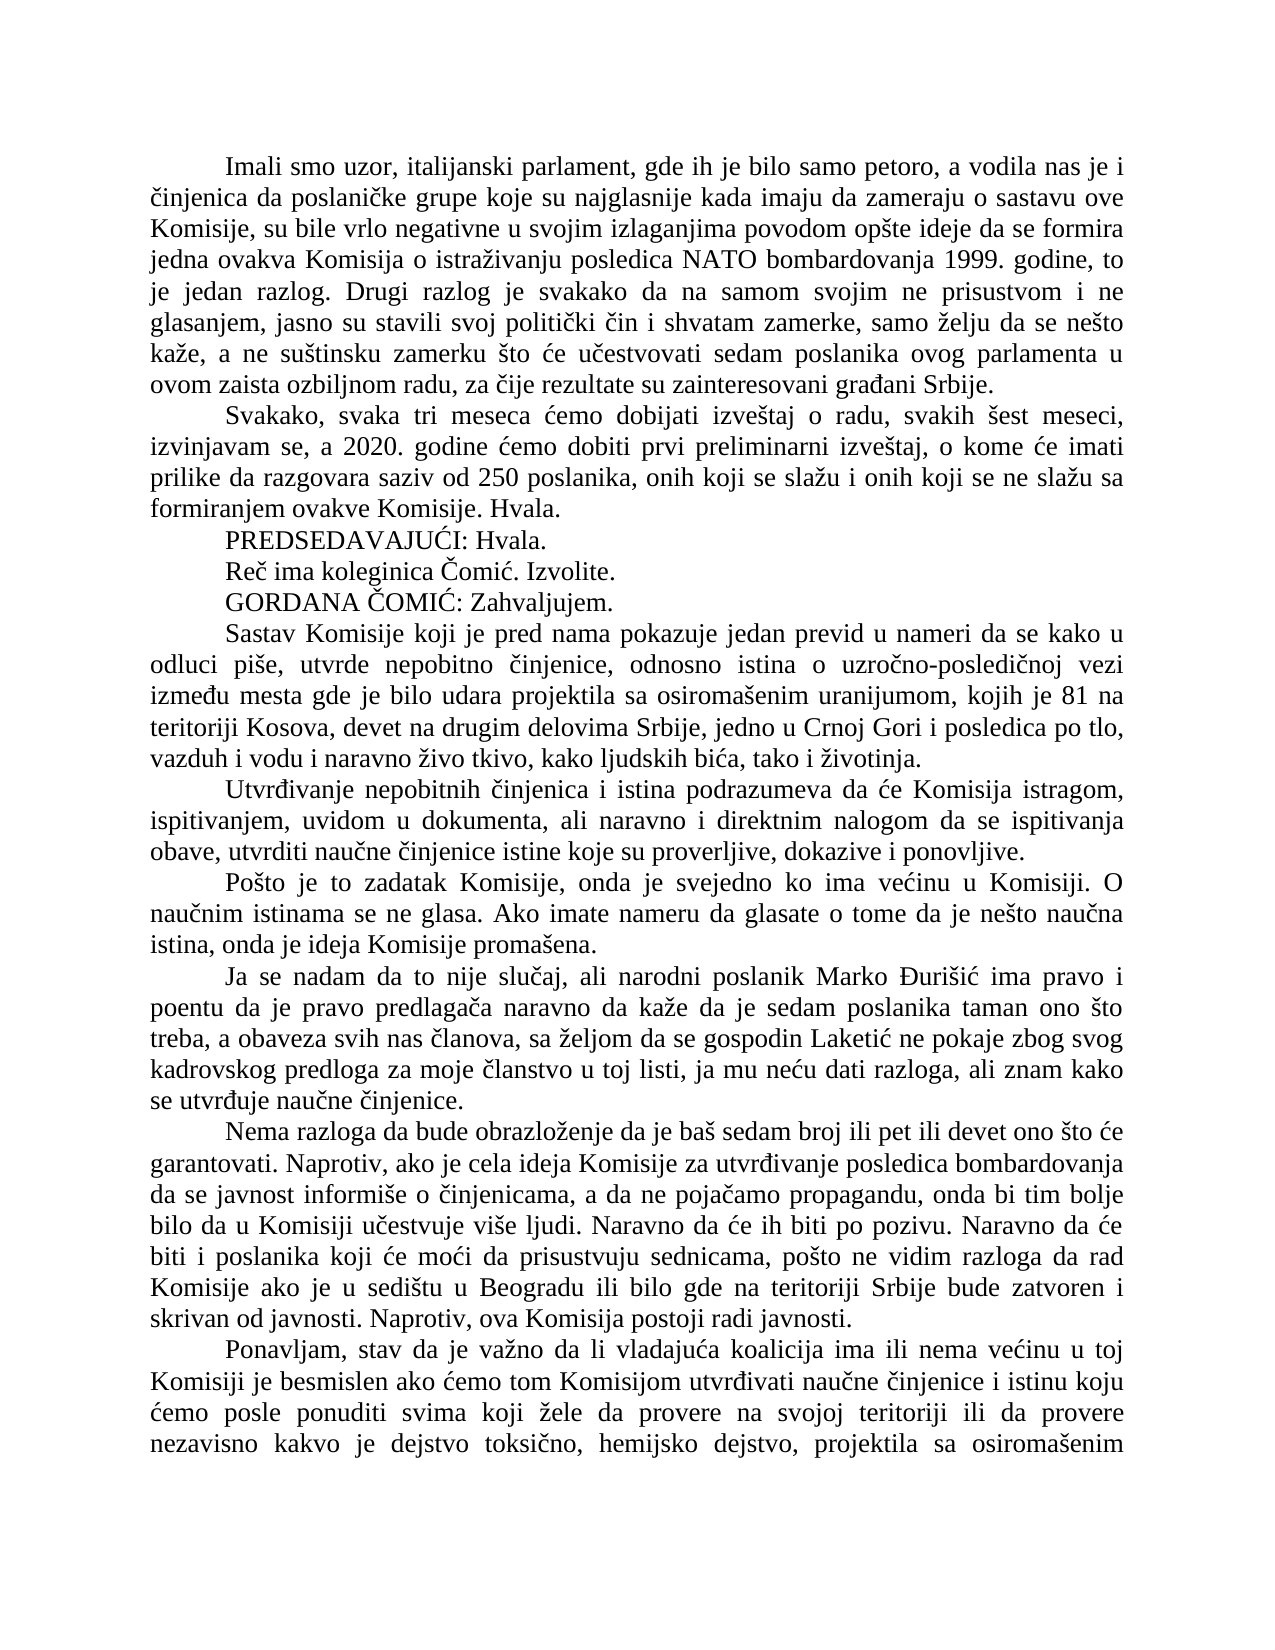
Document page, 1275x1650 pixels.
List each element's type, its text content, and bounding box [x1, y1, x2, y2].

text PREDSEDAVAJUĆI: Hvala. [150, 524, 1125, 555]
text Ja se nadam da to nije slučaj, ali narodni poslanik Marko Đurišić ima pravo i poentu da je pravo predlagača naravno da kaže da je sedam poslanika taman ono što treba, a obaveza svih nas članova, sa željom da se gospodin Laketić ne pokaje zbog svog kadrovskog predloga za moje članstvo u toj listi, ja mu neću dati razloga, ali znam kako se utvrđuje naučne činjenice. [150, 960, 1125, 1116]
text Pošto je to zadatak Komisije, onda je svejedno ko ima većinu u Komisiji. O naučnim istinama se ne glasa. Ako imate nameru da glasate o tome da je nešto naučna istina, onda je ideja Komisije promašena. [150, 866, 1125, 960]
text Nema razloga da bude obrazloženje da je baš sedam broj ili pet ili devet ono što će garantovati. Naprotiv, ako je cela ideja Komisije za utvrđivanje posledica bombardovanja da se javnost informiše o činjenicama, a da ne pojačamo propagandu, onda bi tim bolje bilo da u Komisiji učestvuje više ljudi. Naravno da će ih biti po pozivu. Naravno da će biti i poslanika koji će moći da prisustvuju sednicama, pošto ne vidim razloga da rad Komisije ako je u sedištu u Beogradu ili bilo gde na teritoriji Srbije bude zatvoren i skrivan od javnosti. Naprotiv, ova Komisija postoji radi javnosti. [150, 1116, 1125, 1333]
text GORDANA ČOMIĆ: Zahvaljujem. [150, 586, 1125, 617]
text Utvrđivanje nepobitnih činjenica i istina podrazumeva da će Komisija istragom, ispitivanjem, uvidom u dokumenta, ali naravno i direktnim nalogom da se ispitivanja obave, utvrditi naučne činjenice istine koje su proverljive, dokazive i ponovljive. [150, 773, 1125, 866]
text Sastav Komisije koji je pred nama pokazuje jedan previd u nameri da se kako u odluci piše, utvrde nepobitno činjenice, odnosno istina o uzročno-posledičnoj vezi između mesta gde je bilo udara projektila sa osiromašenim uranijumom, kojih je 81 na teritoriji Kosova, devet na drugim delovima Srbije, jedno u Crnoj Gori i posledica po tlo, vazduh i vodu i naravno živo tkivo, kako ljudskih bića, tako i životinja. [150, 617, 1125, 773]
text Reč ima koleginica Čomić. Izvolite. [150, 555, 1125, 586]
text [150, 1333, 1125, 1458]
text Svakako, svaka tri meseca ćemo dobijati izveštaj o radu, svakih šest meseci, izvinjavam se, a 2020. godine ćemo dobiti prvi preliminarni izveštaj, o kome će imati prilike da razgovara saziv od 250 poslanika, onih koji se slažu i onih koji se ne slažu sa formiranjem ovakve Komisije. Hvala. [150, 399, 1125, 524]
text Imali smo uzor, italijanski parlament, gde ih je bilo samo petoro, a vodila nas je i činjenica da poslaničke grupe koje su najglasnije kada imaju da zameraju o sastavu ove Komisije, su bile vrlo negativne u svojim izlaganjima povodom opšte ideje da se formira jedna ovakva Komisija o istraživanju posledica NATO bombardovanja 1999. godine, to je jedan razlog. Drugi razlog je svakako da na samom svojim ne prisustvom i ne glasanjem, jasno su stavili svoj politički čin i shvatam zamerke, samo želju da se nešto kaže, a ne suštinsku zamerku što će učestvovati sedam poslanika ovog parlamenta u ovom zaista ozbiljnom radu, za čije rezultate su zainteresovani građani Srbije. [150, 150, 1125, 399]
